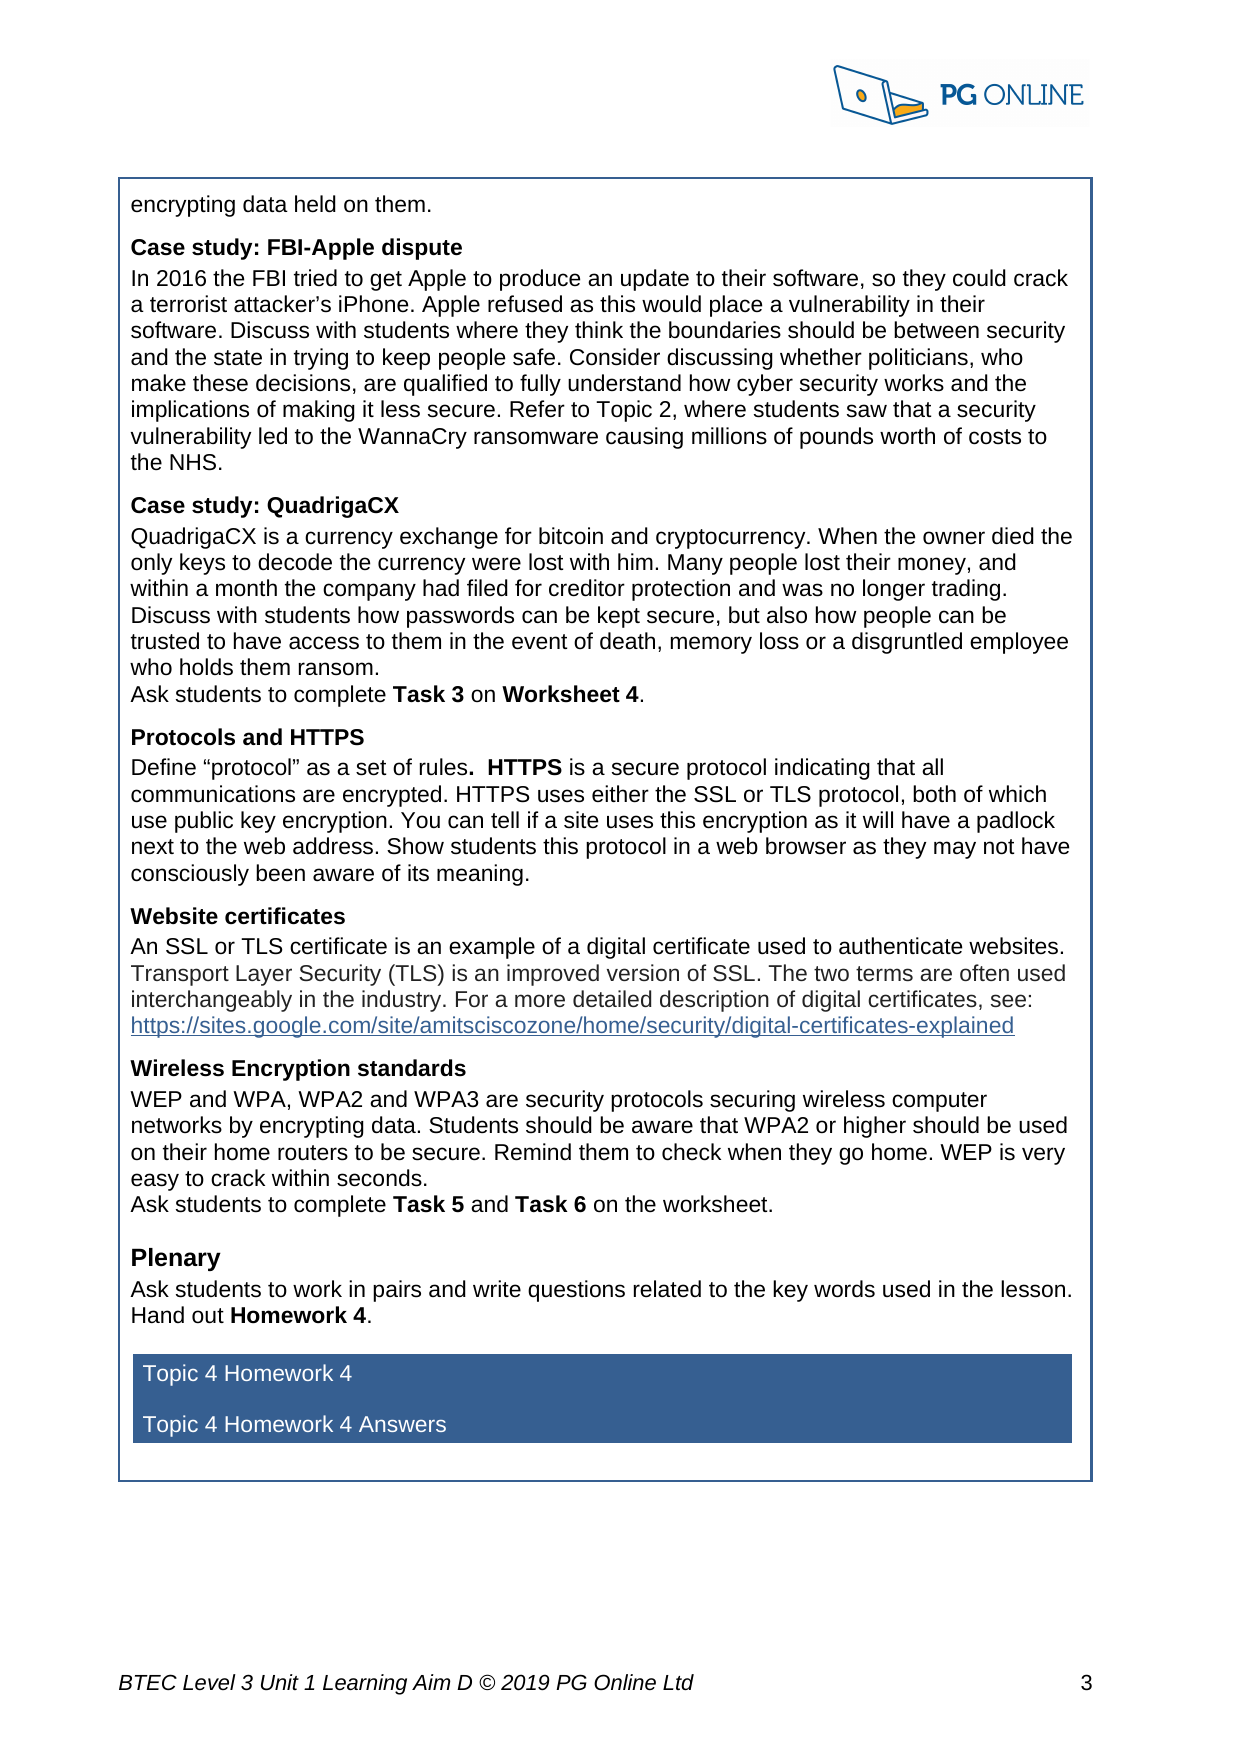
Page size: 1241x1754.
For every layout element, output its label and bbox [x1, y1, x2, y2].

picture [830, 59, 1090, 127]
table_cell [120, 179, 1090, 1479]
